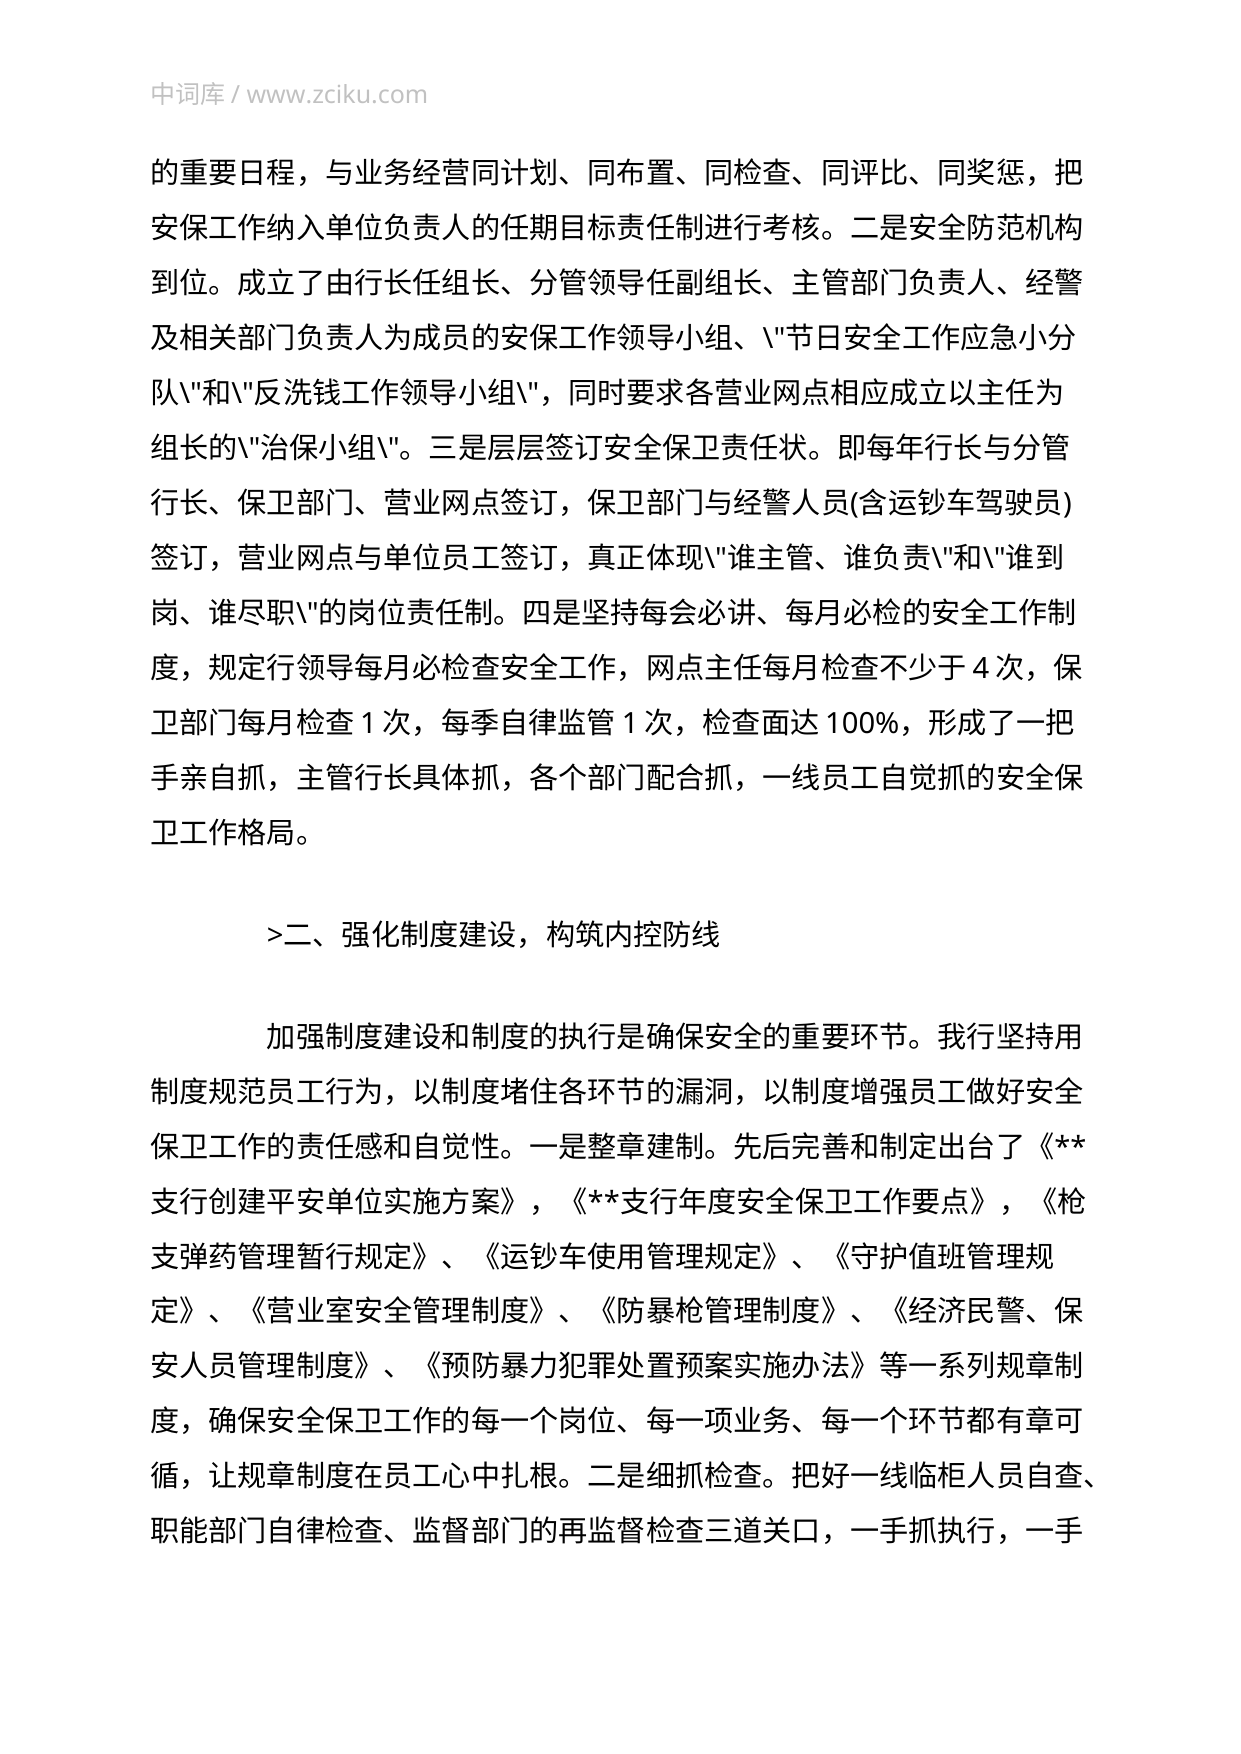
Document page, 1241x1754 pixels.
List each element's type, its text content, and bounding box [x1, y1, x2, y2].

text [150, 150, 1090, 852]
text >二、强化制度建设，构筑内控防线 [150, 911, 1090, 954]
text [150, 1013, 1090, 1550]
